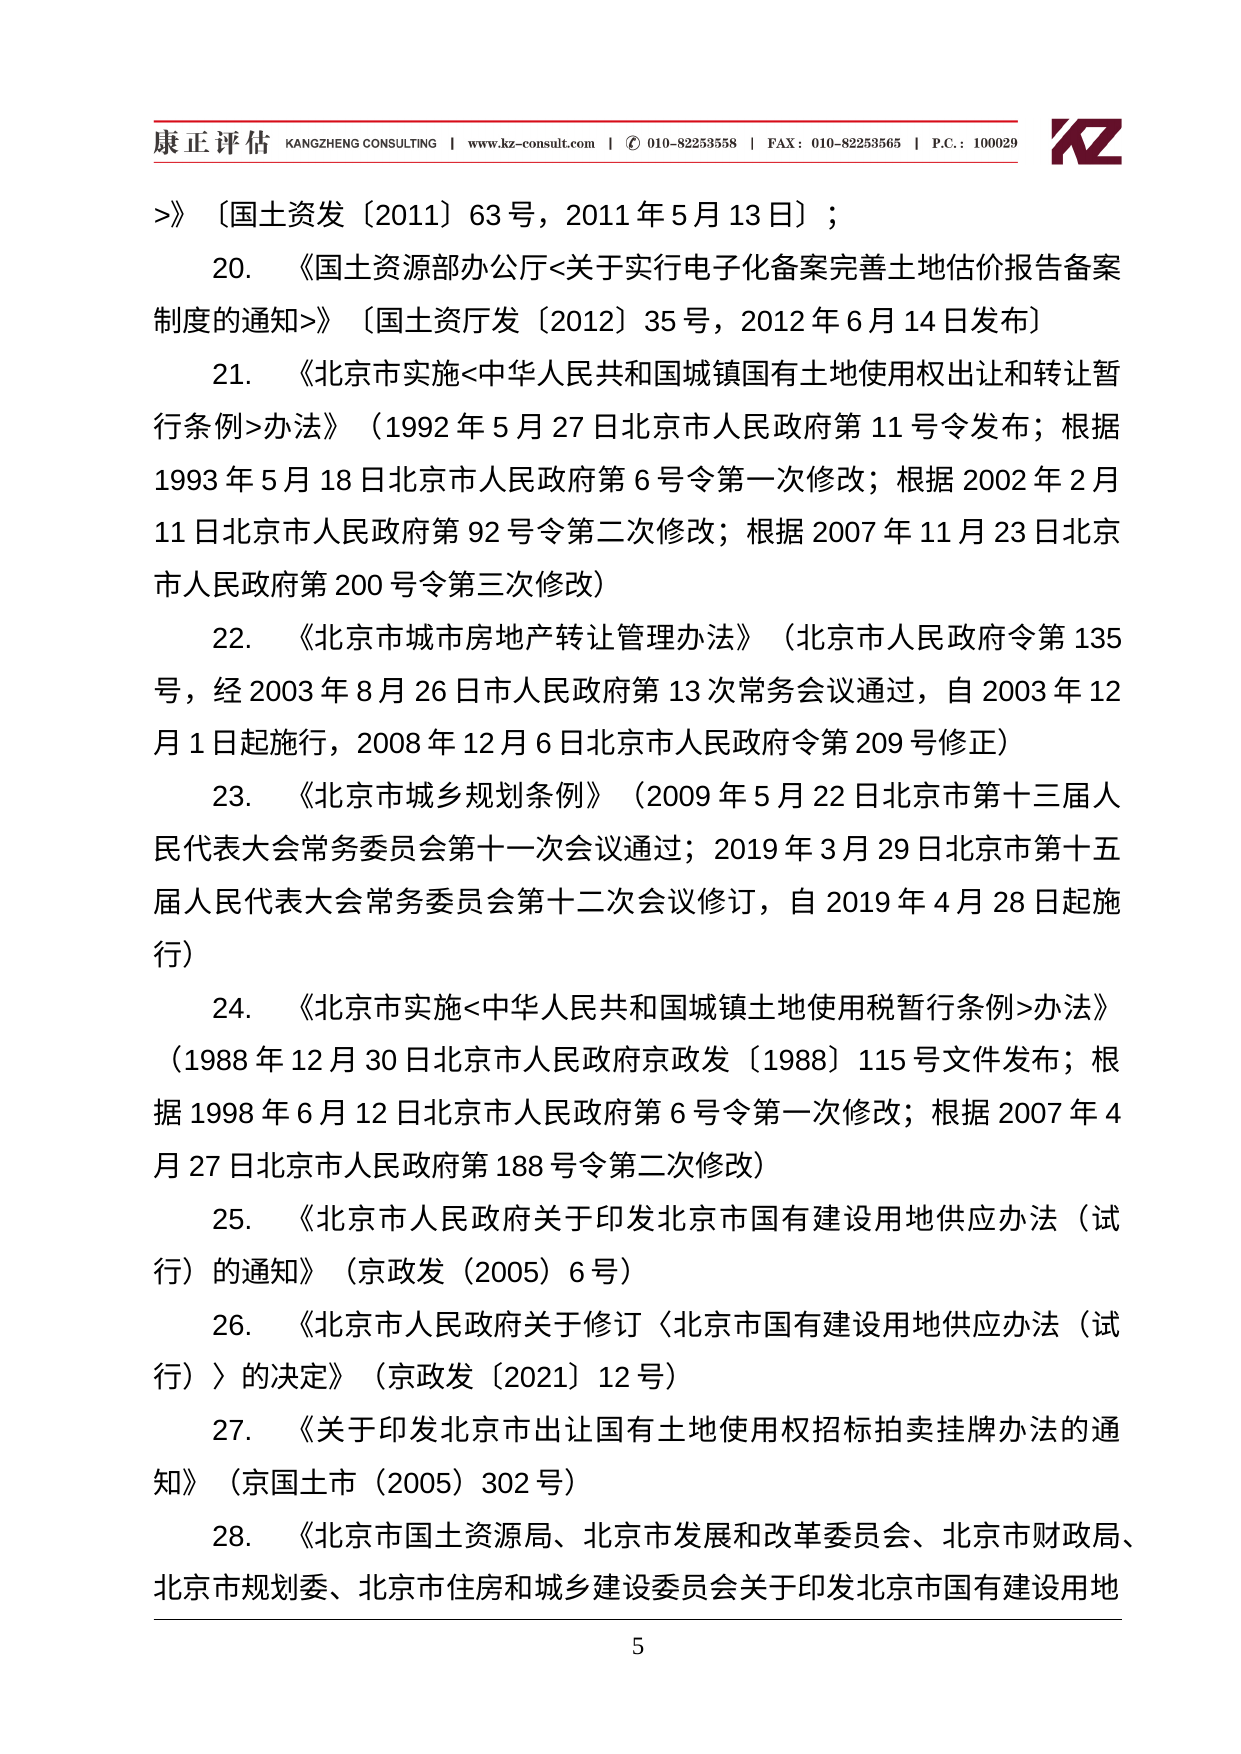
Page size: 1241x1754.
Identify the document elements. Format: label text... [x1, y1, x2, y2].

list 《北京市实施<中华人民共和国城镇国有土地使用权出让和转让暂行条例>办法》（1992年5月27日北京市人民政府第11号令发布；根据1993年5月18日北京市人民政府第6号令第一次修改；根据2002年2月11日北京市人民政府第92号令第二次修改；根据2007年11月23日北京市人民政府第200号令第三次修改） [153, 350, 1122, 604]
list 《北京市人民政府关于修订〈北京市国有建设用地供应办法（试行）〉的决定》（京政发〔2021〕12号） [153, 1301, 1122, 1396]
list 《北京市城市房地产转让管理办法》（北京市人民政府令第135号，经2003年8月26日市人民政府第13次常务会议通过，自2003年12月1日起施行，2008年12月6日北京市人民政府令第209号修正） [153, 614, 1122, 762]
list 《关于印发北京市出让国有土地使用权招标拍卖挂牌办法的通知》（京国土市（2005）302号） [153, 1407, 1122, 1502]
list 《北京市实施<中华人民共和国城镇土地使用税暂行条例>办法》（1988年12月30日北京市人民政府京政发〔1988〕115号文件发布；根据1998年6月12日北京市人民政府第6号令第一次修改；根据2007年4月27日北京市人民政府第188号令第二次修改） [153, 984, 1122, 1185]
picture [153, 118, 1122, 165]
list 《国土资源部办公厅<关于实行电子化备案完善土地估价报告备案制度的通知>》〔国土资厅发〔2012〕35号，2012年6月14日发布〕 [153, 245, 1122, 340]
list 《国土资源部<关于坚持和完善土地招标拍卖挂牌出让制度的意见>》〔国土资发〔2011〕63号，2011年5月13日〕； [153, 192, 1122, 234]
list 《北京市国土资源局、北京市发展和改革委员会、北京市财政局、北京市规划委、北京市住房和城乡建设委员会关于印发北京市国有建设用地使用权出让地价评审暂行规定的通知》（京国土用（2015）87号） [153, 1512, 1122, 1607]
list 《北京市城乡规划条例》（2009年5月22日北京市第十三届人民代表大会常务委员会第十一次会议通过；2019年3月29日北京市第十五届人民代表大会常务委员会第十二次会议修订，自2019年4月28日起施行） [153, 773, 1122, 974]
list 《北京市人民政府关于印发北京市国有建设用地供应办法（试行）的通知》（京政发（2005）6号） [153, 1195, 1122, 1291]
